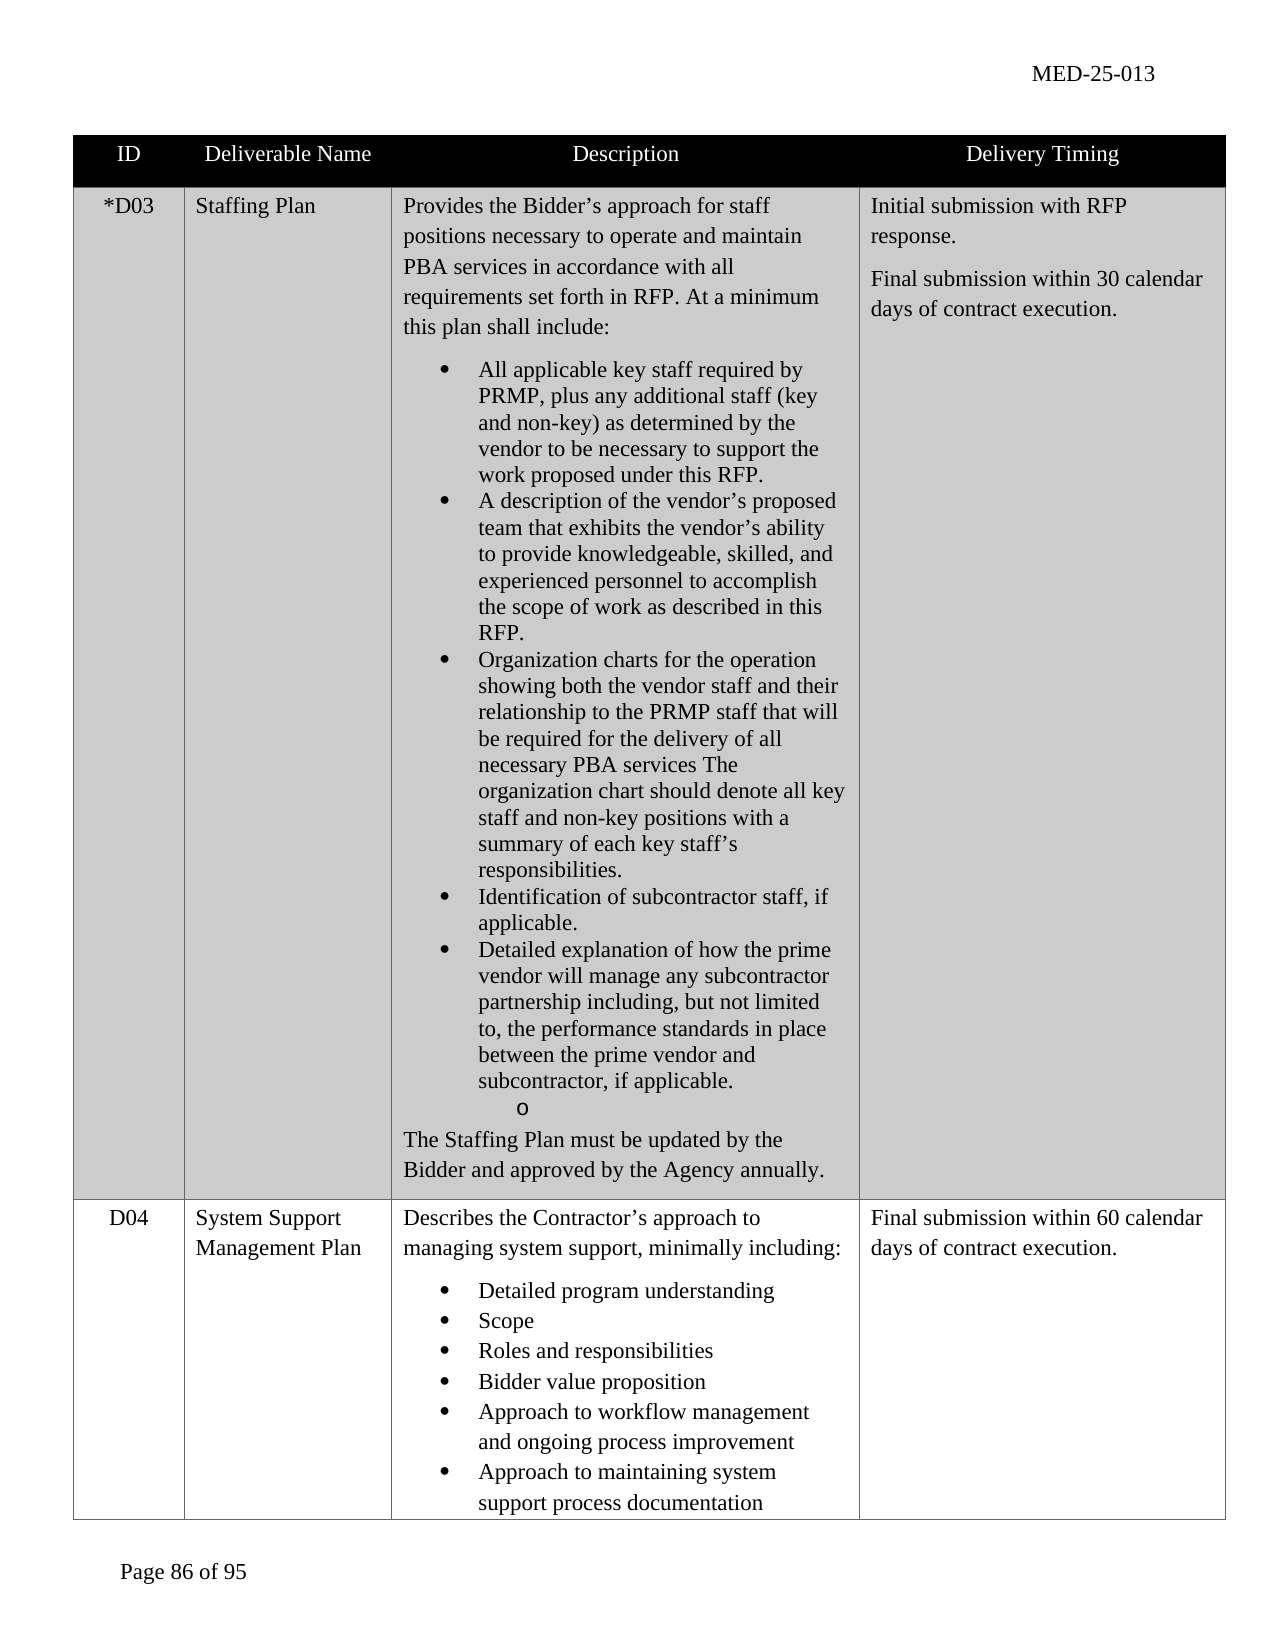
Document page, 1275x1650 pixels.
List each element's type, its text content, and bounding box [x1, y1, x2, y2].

table_header Description [392, 136, 859, 187]
table_header Delivery Timing [860, 136, 1225, 187]
table_cell Initial submission with RFP response. Final submission within 30 calendar days of contract execution. [860, 188, 1225, 1199]
table_cell Provides the Bidder’s approach for staff positions necessary to operate and maintain PBA services in accordance with all requirements set forth in RFP. At a minimum this plan shall include: All applicable key staff required by PRMP, plus any additional staff (key and non-key) as determined by the vendor to be necessary to support the work proposed under this RFP. A description of the vendor’s proposed team that exhibits the vendor’s ability to provide knowledgeable, skilled, and experienced personnel to accomplish the scope of work as described in this RFP. Organization charts for the operation showing both the vendor staff and their relationship to the PRMP staff that will be required for the delivery of all necessary PBA services The organization chart should denote all key staff and non-key positions with a summary of each key staff’s responsibilities. Identification of subcontractor staff, if applicable. Detailed explanation of how the prime vendor will manage any subcontractor partnership including, but not limited to, the performance standards in place between the prime vendor and subcontractor, if applicable. The Staffing Plan must be updated by the Bidder and approved by the Agency annually. [392, 188, 859, 1199]
table_cell *D03 [74, 188, 184, 1199]
table_cell System Support Management Plan [185, 1200, 391, 1519]
table_cell D04 [74, 1200, 184, 1519]
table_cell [392, 1200, 859, 1519]
table_header ID [74, 136, 184, 187]
table_cell Staffing Plan [185, 188, 391, 1199]
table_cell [860, 1200, 1225, 1519]
table_header Deliverable Name [185, 136, 391, 187]
